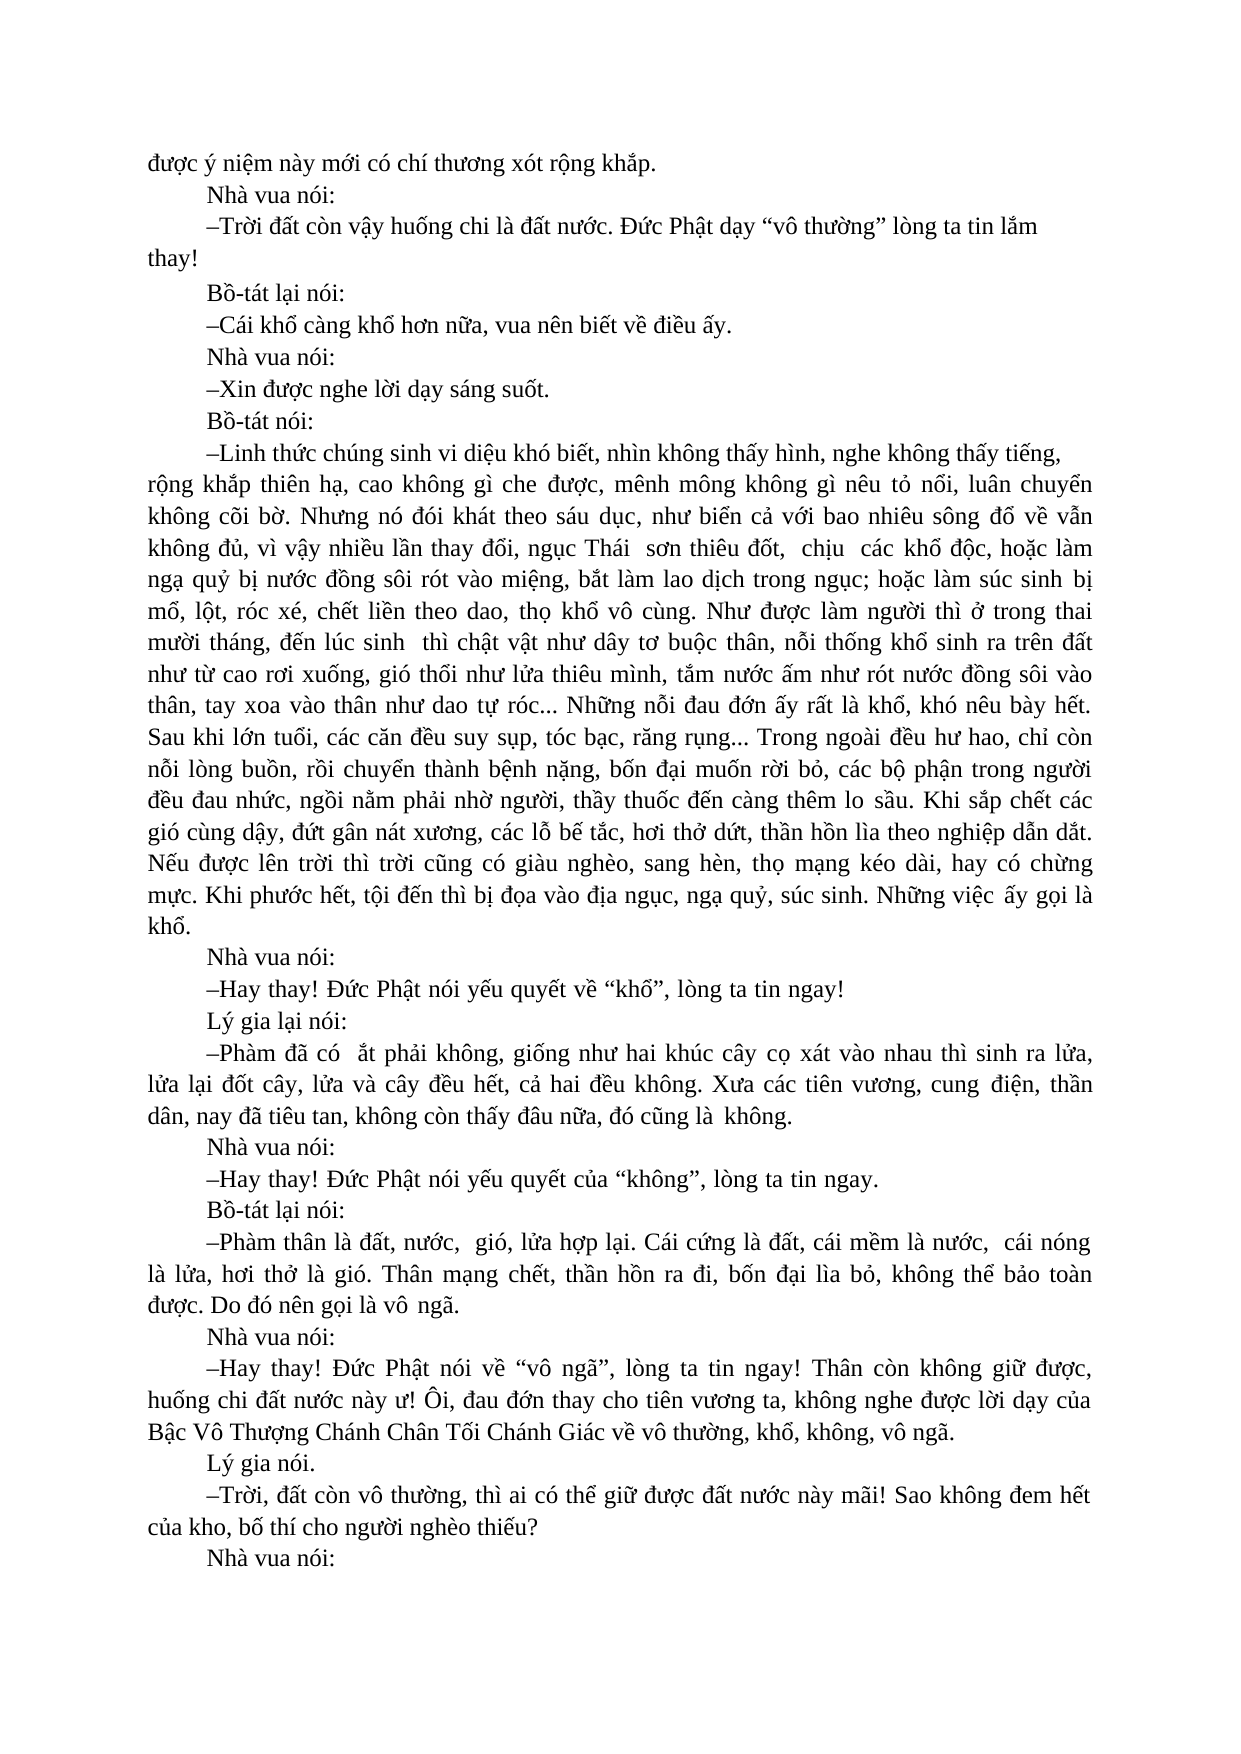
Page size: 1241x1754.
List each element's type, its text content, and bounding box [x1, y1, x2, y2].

text –Hay thay! Đức Phật nói yếu quyết về “khổ”, lòng ta tin ngay! Lý gia lại nói: [206, 974, 846, 1035]
text –Xin được nghe lời dạy sáng suốt. Bồ-tát nói: [206, 374, 557, 434]
text –Cái khổ càng khổ hơn nữa, vua nên biết về điều ấy. Nhà vua nói: [206, 311, 772, 371]
text Nhà vua nói: [206, 180, 1105, 208]
text Lý gia nói. [206, 1448, 1105, 1477]
text –Hay thay! Đức Phật nói về “vô ngã”, lòng ta tin ngay! Thân còn không giữ được, huống chi đất nước này ư! Ôi, đau đớn thay cho tiên vương ta, không nghe được lời dạy của Bậc Vô Thượng Chánh Chân Tối Chánh Giác về vô thường, khổ, không, vô ngã. [147, 1353, 1093, 1445]
text –Hay thay! Đức Phật nói yếu quyết của “không”, lòng ta tin ngay. Bồ-tát lại nói: [206, 1164, 880, 1224]
text được ý niệm này mới có chí thương xót rộng khắp. [147, 148, 1105, 176]
text –Trời, đất còn vô thường, thì ai có thể giữ được đất nước này mãi! Sao không đem hết của kho, bố thí cho người nghèo thiếu? [147, 1480, 1093, 1540]
text –Linh thức chúng sinh vi diệu khó biết, nhìn không thấy hình, nghe không thấy tiếng, [206, 438, 1105, 467]
text Nhà vua nói: [206, 1132, 1105, 1161]
text –Phàm đã có ắt phải không, giống như hai khúc cây cọ xát vào nhau thì sinh ra lửa, lửa lại đốt cây, lửa và cây đều hết, cả hai đều không. Xưa các tiên vương, cung điện, thần dân, nay đã tiêu tan, không còn thấy đâu nữa, đó cũng là không. [147, 1038, 1093, 1129]
text –Trời đất còn vậy huống chi là đất nước. Đức Phật dạy “vô thường” lòng ta tin lắm [206, 211, 1105, 240]
text Nhà vua nói: [206, 1322, 1105, 1351]
text Nhà vua nói: [206, 1543, 1105, 1572]
text –Phàm thân là đất, nước, gió, lửa hợp lại. Cái cứng là đất, cái mềm là nước, cái nóng là lửa, hơi thở là gió. Thân mạng chết, thần hồn ra đi, bốn đại lìa bỏ, không thể bảo toàn được. Do đó nên gọi là vô ngã. [147, 1227, 1093, 1319]
text Bồ-tát lại nói: [206, 278, 1105, 307]
text thay! [147, 243, 199, 272]
text Nhà vua nói: [206, 943, 1105, 971]
text rộng khắp thiên hạ, cao không gì che được, mênh mông không gì nêu tỏ nổi, luân chuyển không cõi bờ. Nhưng nó đói khát theo sáu dục, như biển cả với bao nhiêu sông đổ về vẫn không đủ, vì vậy nhiều lần thay đổi, ngục Thái sơn thiêu đốt, chịu các khổ độc, hoặc làm ngạ quỷ bị nước đồng sôi rót vào miệng, bắt làm lao dịch trong ngục; hoặc làm súc sinh bị mổ, lột, róc xé, chết liền theo dao, thọ khổ vô cùng. Như được làm người thì ở trong thai mười tháng, đến lúc sinh thì chật vật như dây tơ buộc thân, nỗi thống khổ sinh ra trên đất như từ cao rơi xuống, gió thổi như lửa thiêu mình, tắm nước ấm như rót nước đồng sôi vào thân, tay xoa vào thân như dao tự róc... Những nỗi đau đớn ấy rất là khổ, khó nêu bày hết. Sau khi lớn tuổi, các căn đều suy sụp, tóc bạc, răng rụng... Trong ngoài đều hư hao, chỉ còn nỗi lòng buồn, rồi chuyển thành bệnh nặng, bốn đại muốn rời bỏ, các bộ phận trong người đều đau nhức, ngồi nằm phải nhờ người, thầy thuốc đến càng thêm lo sầu. Khi sắp chết các gió cùng dậy, đứt gân nát xương, các lỗ bế tắc, hơi thở dứt, thần hồn lìa theo nghiệp dẫn dắt. Nếu được lên trời thì trời cũng có giàu nghèo, sang hèn, thọ mạng kéo dài, hay có chừng mực. Khi phước hết, tội đến thì bị đọa vào địa ngục, ngạ quỷ, súc sinh. Những việc ấy gọi là khổ. [147, 469, 1093, 940]
